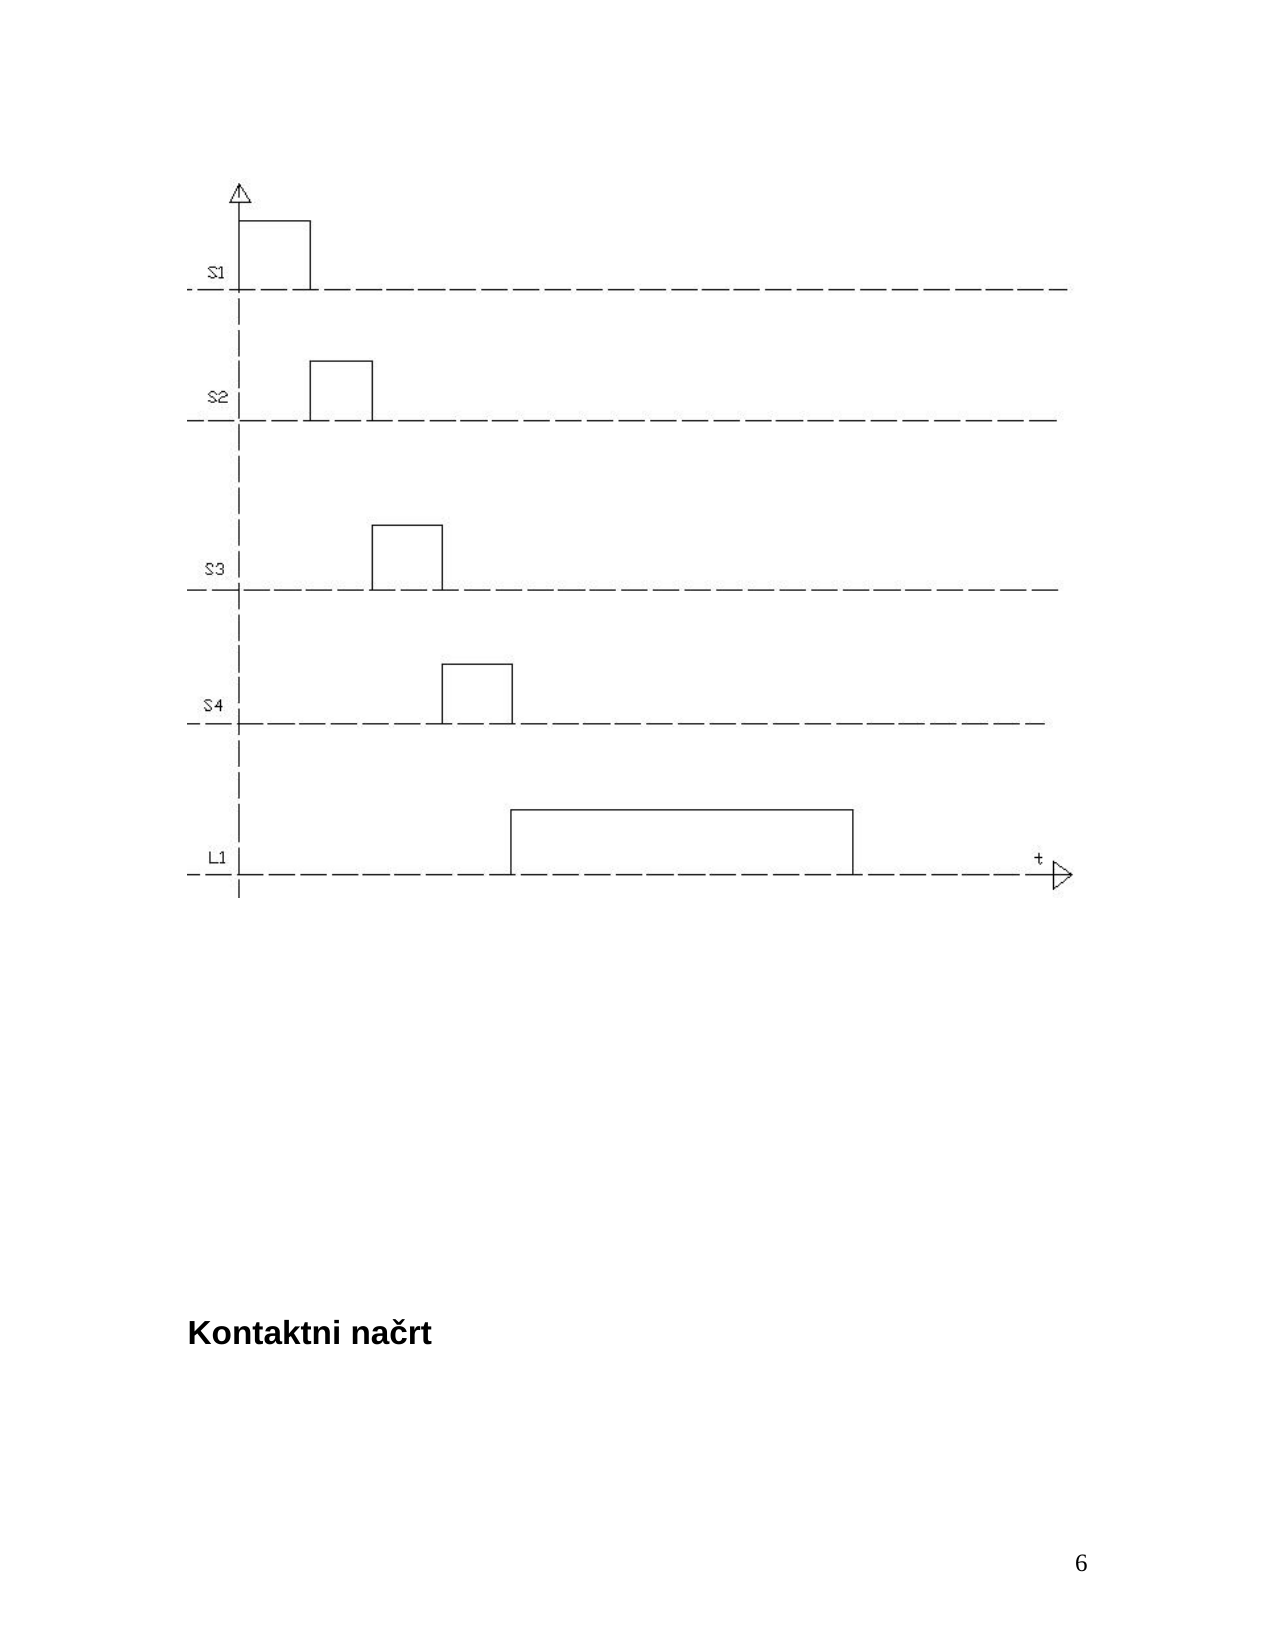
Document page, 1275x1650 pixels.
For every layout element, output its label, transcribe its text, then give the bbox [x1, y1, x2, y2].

subtitle Kontaktni načrt [187, 1275, 1087, 1352]
picture [187, 178, 1086, 898]
